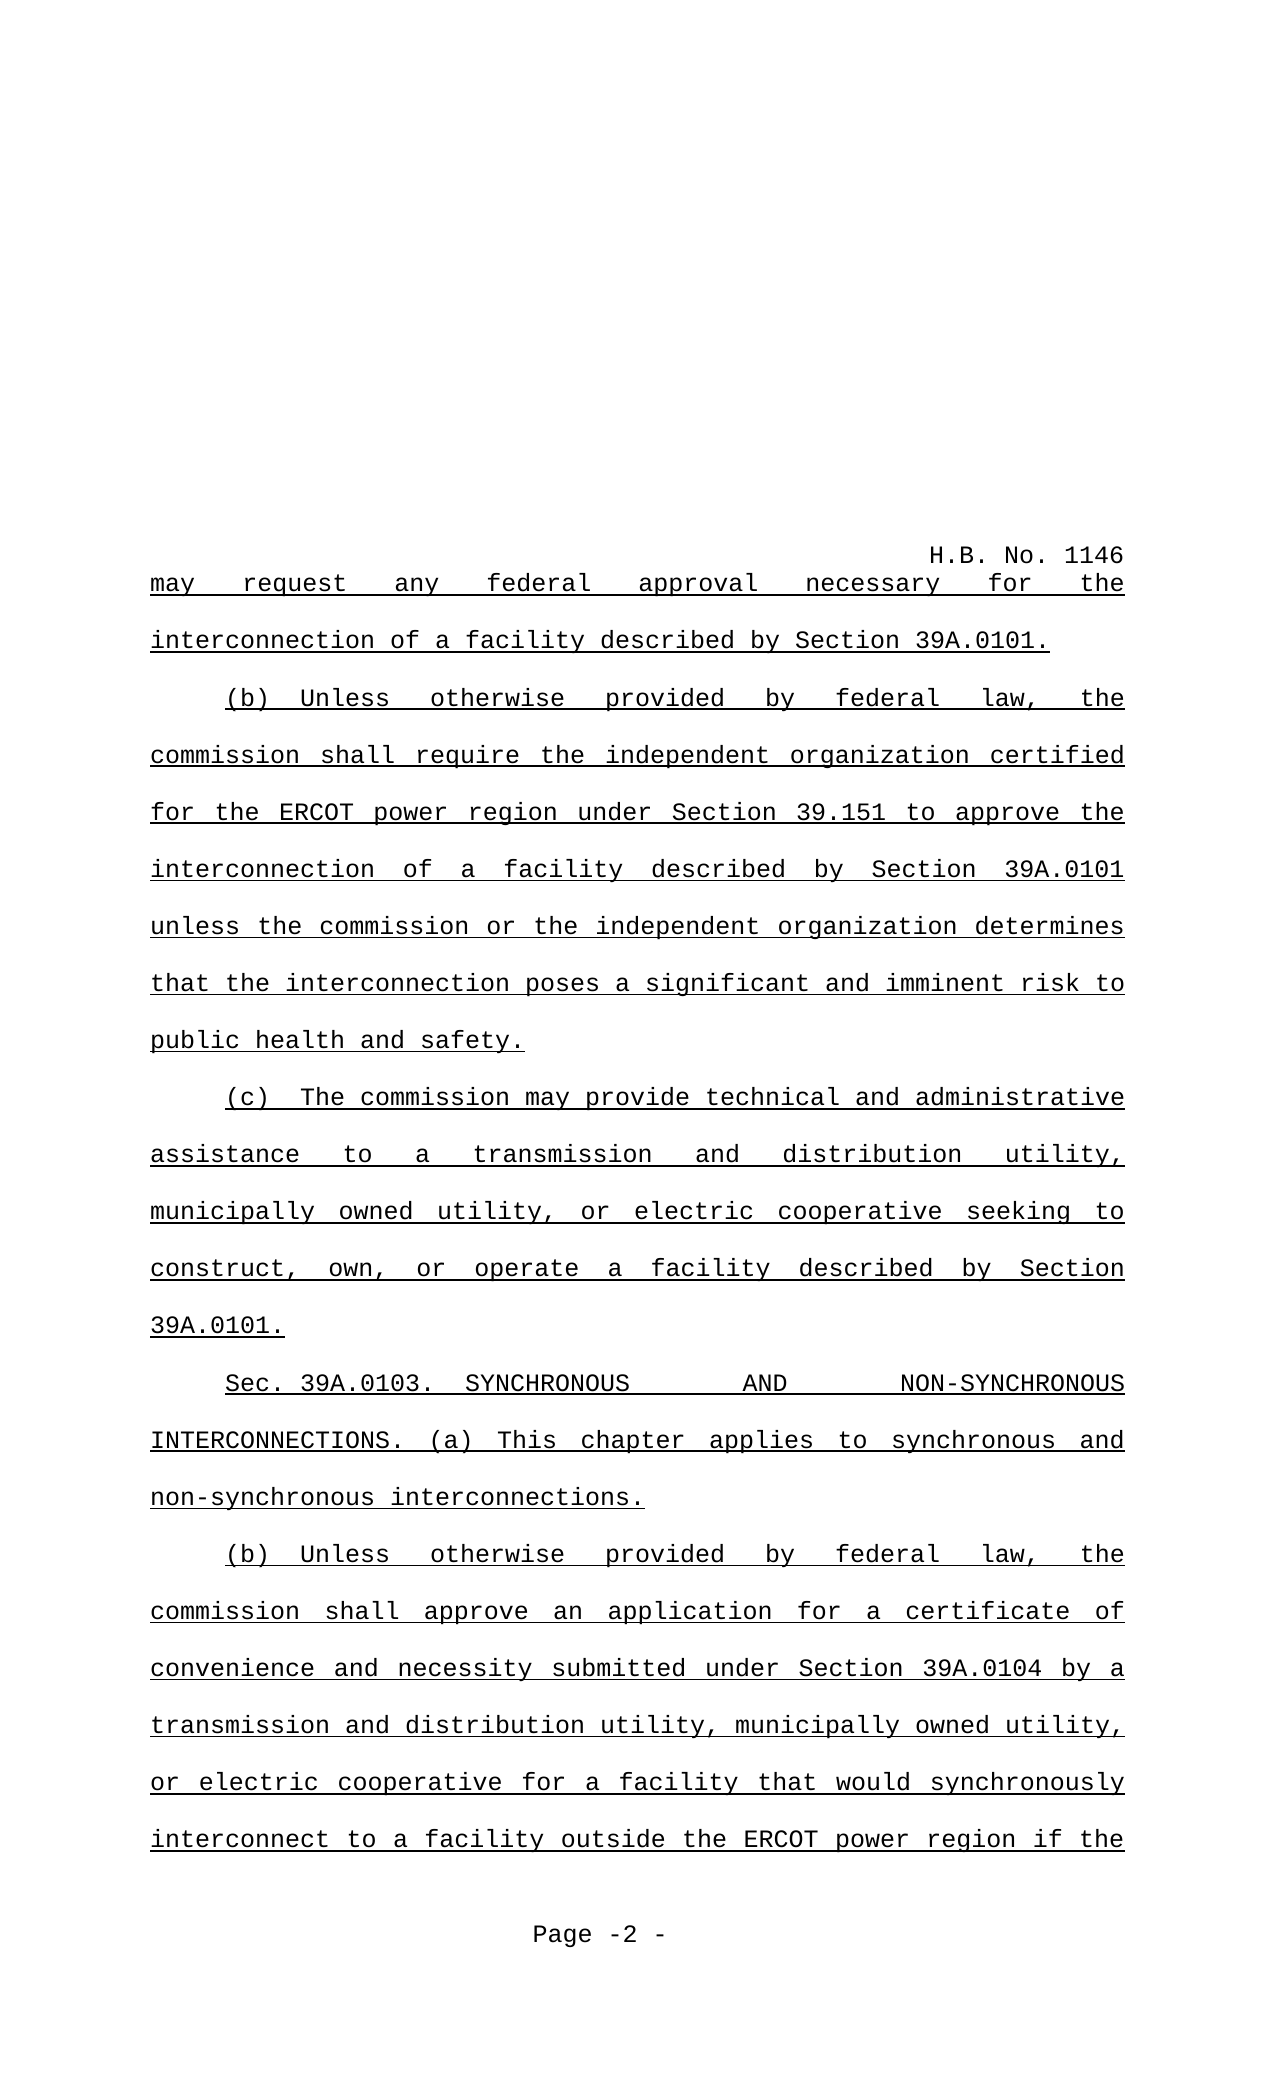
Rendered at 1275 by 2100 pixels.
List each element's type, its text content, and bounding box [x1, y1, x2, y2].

text (c) The commission may provide technical and administrative assistance to a transmission and distribution utility, municipally owned utility, or electric cooperative seeking to construct, own, or operate a facility described by Section 39A.0101. [150, 1224, 1125, 1279]
text (b) Unless otherwise provided by federal law, the commission shall require the independent organization certified for the ERCOT power region under Section 39.151 to approve the interconnection of a facility described by Section 39A.0101 unless the commission or the independent organization determines that the interconnection poses a significant and imminent risk to public health and safety. [150, 767, 1125, 822]
text (b) Unless otherwise provided by federal law, the commission shall require the independent organization certified for the ERCOT power region under Section 39.151 to approve the interconnection of a facility described by Section 39A.0101 unless the commission or the independent organization determines that the interconnection poses a significant and imminent risk to public health and safety. [150, 824, 1125, 880]
text (b) Unless otherwise provided by federal law, the commission shall require the independent organization certified for the ERCOT power region under Section 39.151 to approve the interconnection of a facility described by Section 39A.0101 unless the commission or the independent organization determines that the interconnection poses a significant and imminent risk to public health and safety. [150, 685, 1125, 765]
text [150, 1795, 1125, 1850]
text (b) Unless otherwise provided by federal law, the commission shall require the independent organization certified for the ERCOT power region under Section 39.151 to approve the interconnection of a facility described by Section 39A.0101 unless the commission or the independent organization determines that the interconnection poses a significant and imminent risk to public health and safety. [150, 995, 1125, 1056]
text (c) The commission may provide technical and administrative assistance to a transmission and distribution utility, municipally owned utility, or electric cooperative seeking to construct, own, or operate a facility described by Section 39A.0101. [150, 1084, 1125, 1165]
text (c) The commission may provide technical and administrative assistance to a transmission and distribution utility, municipally owned utility, or electric cooperative seeking to construct, own, or operate a facility described by Section 39A.0101. [150, 1281, 1125, 1341]
text Sec. 39A.0103. SYNCHRONOUS AND NON-SYNCHRONOUS INTERCONNECTIONS. (a) This chapter applies to synchronous and non-synchronous interconnections. [150, 1452, 1125, 1513]
text (b) Unless otherwise provided by federal law, the commission shall require the independent organization certified for the ERCOT power region under Section 39.151 to approve the interconnection of a facility described by Section 39A.0101 unless the commission or the independent organization determines that the interconnection poses a significant and imminent risk to public health and safety. [150, 938, 1125, 994]
text (b) Unless otherwise provided by federal law, the commission shall require the independent organization certified for the ERCOT power region under Section 39.151 to approve the interconnection of a facility described by Section 39A.0101 unless the commission or the independent organization determines that the interconnection poses a significant and imminent risk to public health and safety. [150, 881, 1125, 937]
text Sec. 39A.0103. SYNCHRONOUS AND NON-SYNCHRONOUS INTERCONNECTIONS. (a) This chapter applies to synchronous and non-synchronous interconnections. [150, 1370, 1125, 1450]
text (c) The commission may provide technical and administrative assistance to a transmission and distribution utility, municipally owned utility, or electric cooperative seeking to construct, own, or operate a facility described by Section 39A.0101. [150, 1167, 1125, 1222]
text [150, 571, 1125, 594]
